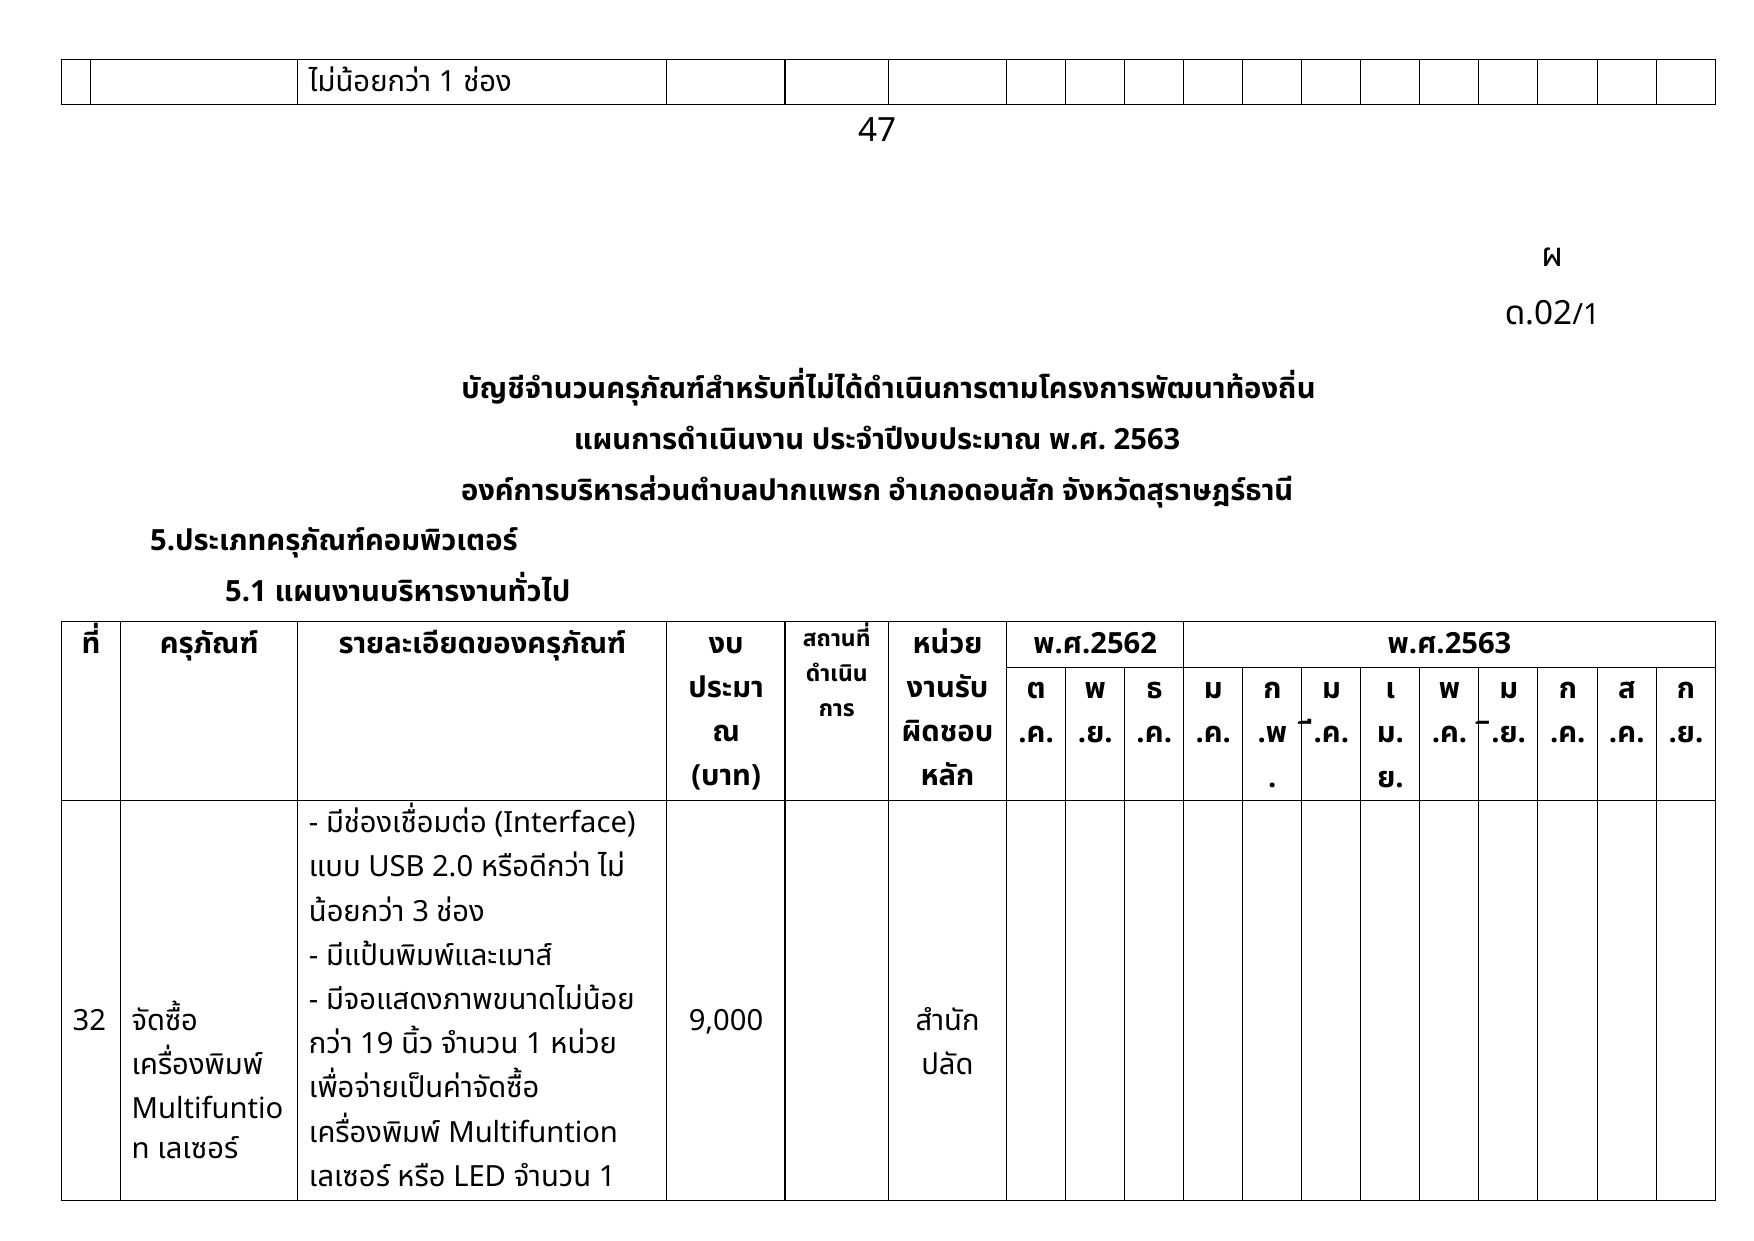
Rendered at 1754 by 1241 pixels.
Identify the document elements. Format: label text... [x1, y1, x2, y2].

table_cell [1125, 801, 1183, 1199]
table_cell ก.ค. [1538, 668, 1597, 800]
table_cell ก.ย. [1657, 668, 1715, 800]
text ผด.02/1 [1500, 231, 1604, 339]
table_cell [667, 60, 784, 104]
table_cell [1538, 801, 1597, 1199]
table_cell [1302, 801, 1360, 1199]
table_cell 32 [62, 801, 120, 1199]
table_cell [1007, 801, 1065, 1199]
table_cell [1243, 60, 1301, 104]
table_cell [1066, 60, 1124, 104]
table_cell มิ.ย. [1479, 668, 1537, 800]
table_cell [1598, 60, 1656, 104]
table_header พ.ศ.2562 [1007, 622, 1183, 667]
table_cell พ.ค. [1420, 668, 1478, 800]
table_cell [298, 801, 666, 1199]
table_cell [298, 60, 666, 104]
table_cell [1007, 60, 1065, 104]
table_header หน่วย งานรับผิดชอบหลัก [889, 622, 1006, 800]
table_header พ.ศ.2563 [1184, 622, 1715, 667]
text 5.ประเภทครุภัณฑ์คอมพิวเตอร์ [150, 519, 1604, 564]
table_cell [1479, 801, 1537, 1199]
table_cell ส.ค. [1598, 668, 1656, 800]
table_cell มี.ค. [1302, 668, 1360, 800]
text องค์การบริหารส่วนตำบลปากแพรก อำเภอดอนสัก จังหวัดสุราษฎร์ธานี [150, 469, 1604, 513]
table_cell [1598, 801, 1656, 1199]
table_cell [1657, 60, 1715, 104]
table_cell [1361, 60, 1419, 104]
table_cell [786, 60, 888, 104]
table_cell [121, 801, 297, 1199]
text 47 [150, 105, 1604, 151]
table_cell [889, 60, 1006, 104]
table_cell [1066, 801, 1124, 1199]
text 5.1 แผนงานบริหารงานทั่วไป [150, 570, 1604, 615]
text บัญชีจำนวนครุภัณฑ์สำหรับที่ไม่ได้ดำเนินการตามโครงการพัฒนาท้องถิ่น [150, 367, 1604, 412]
table_cell [1184, 60, 1242, 104]
table_cell ต.ค. [1007, 668, 1065, 800]
table_cell [1361, 801, 1419, 1199]
table_cell เม.ย. [1361, 668, 1419, 800]
text แผนการดำเนินงาน ประจำปีงบประมาณ พ.ศ. 2563 [150, 418, 1604, 462]
table_cell [786, 801, 888, 1199]
table_cell [1479, 60, 1537, 104]
table_cell [1538, 60, 1597, 104]
table_cell ธ.ค. [1125, 668, 1183, 800]
table_cell พ.ย. [1066, 668, 1124, 800]
table_cell [62, 60, 90, 104]
table_cell ม.ค. [1184, 668, 1242, 800]
table_header ครุภัณฑ์ [121, 622, 297, 800]
table_header รายละเอียดของครุภัณฑ์ [298, 622, 666, 800]
table_cell ก.พ. [1243, 668, 1301, 800]
table_cell 9,000 [667, 801, 784, 1199]
table_cell [1657, 801, 1715, 1199]
table_header ที่ [62, 622, 120, 800]
table_cell สำนักปลัด [889, 801, 1006, 1199]
table_cell [1302, 60, 1360, 104]
table_cell [1184, 801, 1242, 1199]
table_header สถานที่ดำเนินการ [786, 622, 888, 800]
table_header งบประมาณ (บาท) [667, 622, 784, 800]
table_cell [1420, 60, 1478, 104]
table_cell [91, 60, 297, 104]
table_cell [1125, 60, 1183, 104]
table_cell [1243, 801, 1301, 1199]
table_cell [1420, 801, 1478, 1199]
